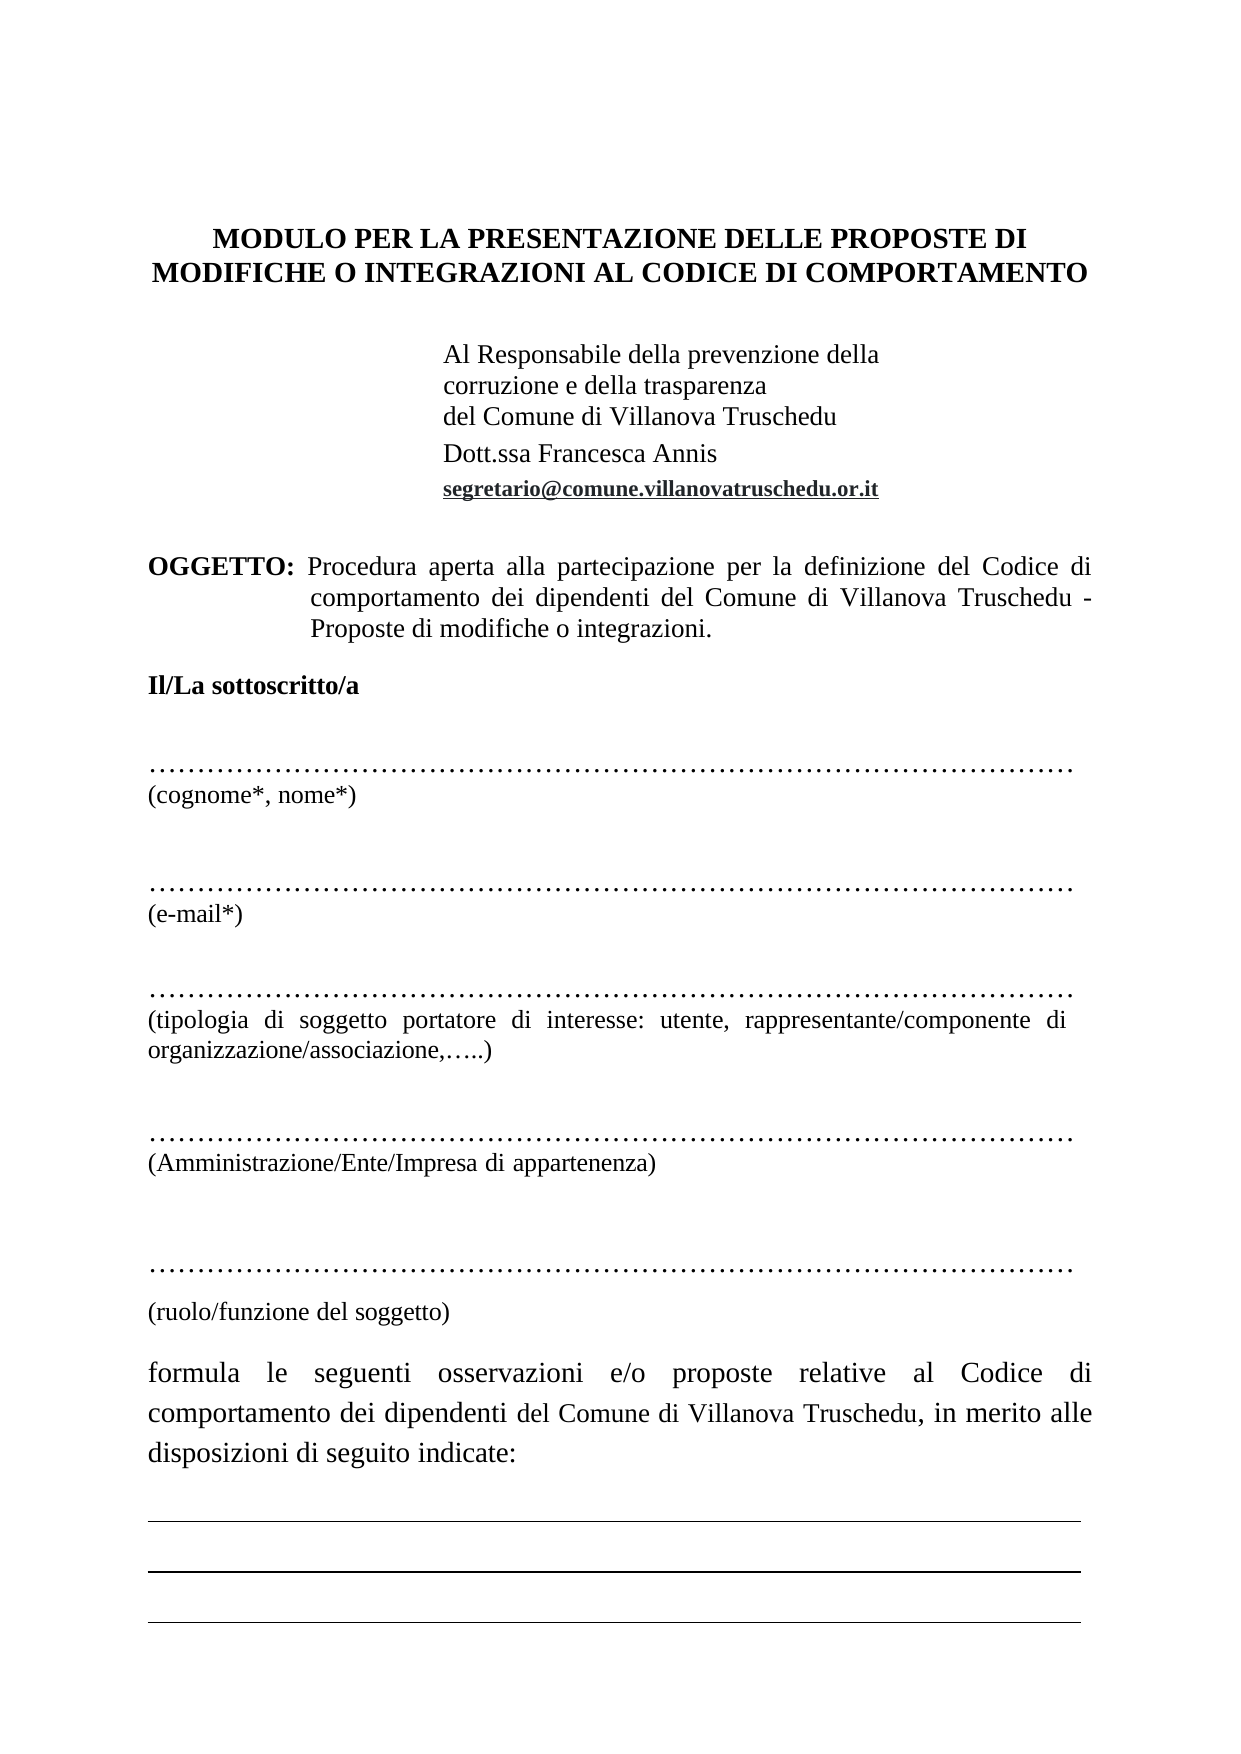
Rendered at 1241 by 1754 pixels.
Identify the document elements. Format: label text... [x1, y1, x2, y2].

text OGGETTO: Procedura aperta alla partecipazione per la definizione del Codice di comportamento dei dipendenti del Comune di Villanova Truschedu - Proposte di modifiche o integrazioni. [148, 550, 1093, 643]
title MODULO PER LA PRESENTAZIONE DELLE PROPOSTE DI MODIFICHE O INTEGRAZIONI AL CODICE DI COMPORTAMENTO [152, 222, 1089, 289]
text …………………………………………………………………………………… [148, 1245, 1107, 1279]
subtitle (cognome*, nome*) [148, 780, 1107, 809]
text …………………………………………………………………………………… [148, 865, 1107, 898]
text del Comune di Villanova Truschedu [443, 400, 1107, 431]
subtitle (e-mail*) [148, 898, 1107, 928]
subtitle (ruolo/funzione del soggetto) [148, 1296, 1107, 1326]
text formula le seguenti osservazioni e/o proposte relative al Codice di comportamento dei dipendenti del Comune di Villanova Truschedu, in merito alle disposizioni di seguito indicate: [148, 1355, 1093, 1469]
text …………………………………………………………………………………… (tipologia di soggetto portatore di interesse: utente, rappresentante/componente di organizzazione/associazione,…..) [148, 971, 1107, 1064]
subtitle (Amministrazione/Ente/Impresa di appartenenza) [148, 1148, 1107, 1178]
text …………………………………………………………………………………… [148, 1114, 1107, 1148]
text …………………………………………………………………………………… [148, 746, 1107, 780]
text segretario@comune.villanovatruschedu.or.it [443, 474, 1107, 501]
text Il/La sottoscritto/a [148, 669, 1107, 700]
text Al Responsabile della prevenzione della corruzione e della trasparenza [443, 338, 988, 400]
text Dott.ssa Francesca Annis [443, 437, 1107, 468]
